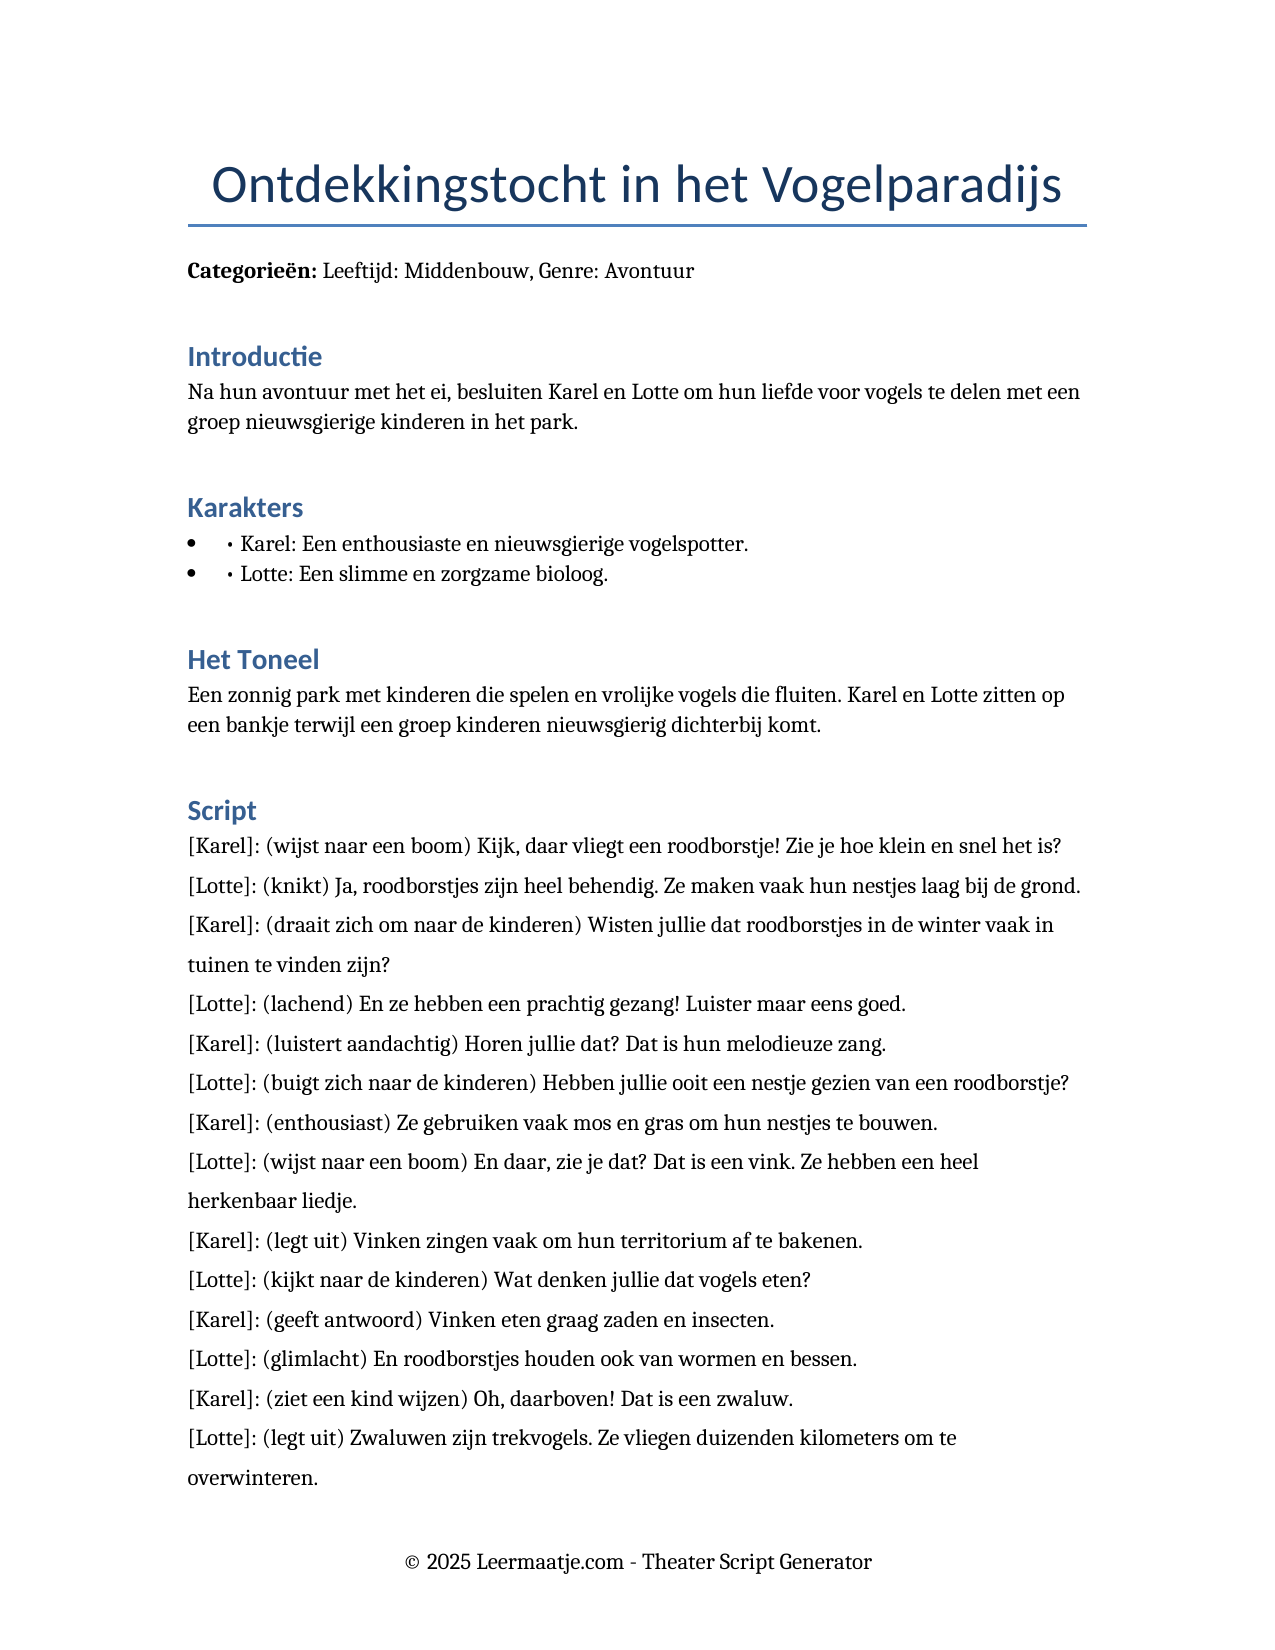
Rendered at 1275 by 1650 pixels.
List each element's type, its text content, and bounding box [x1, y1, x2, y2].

text Categorieën: Leeftijd: Middenbouw, Genre: Avontuur [187, 258, 1087, 284]
title Ontdekkingstocht in het Vogelparadijs [187, 150, 1087, 227]
text Een zonnig park met kinderen die spelen en vrolijke vogels die fluiten. Karel en Lotte zitten op een bankje terwijl een groep kinderen nieuwsgierig dichterbij komt. [187, 682, 1087, 738]
subtitle Karakters [187, 489, 1087, 525]
list • Lotte: Een slimme en zorgzame bioloog. [187, 561, 1087, 587]
text Na hun avontuur met het ei, besluiten Karel en Lotte om hun liefde voor vogels te delen met een groep nieuwsgierige kinderen in het park. [187, 379, 1087, 436]
subtitle Script [187, 792, 1087, 828]
subtitle Het Toneel [187, 641, 1087, 676]
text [187, 833, 1087, 1491]
list • Karel: Een enthousiaste en nieuwsgierige vogelspotter. [187, 530, 1087, 557]
subtitle Introductie [187, 338, 1087, 374]
